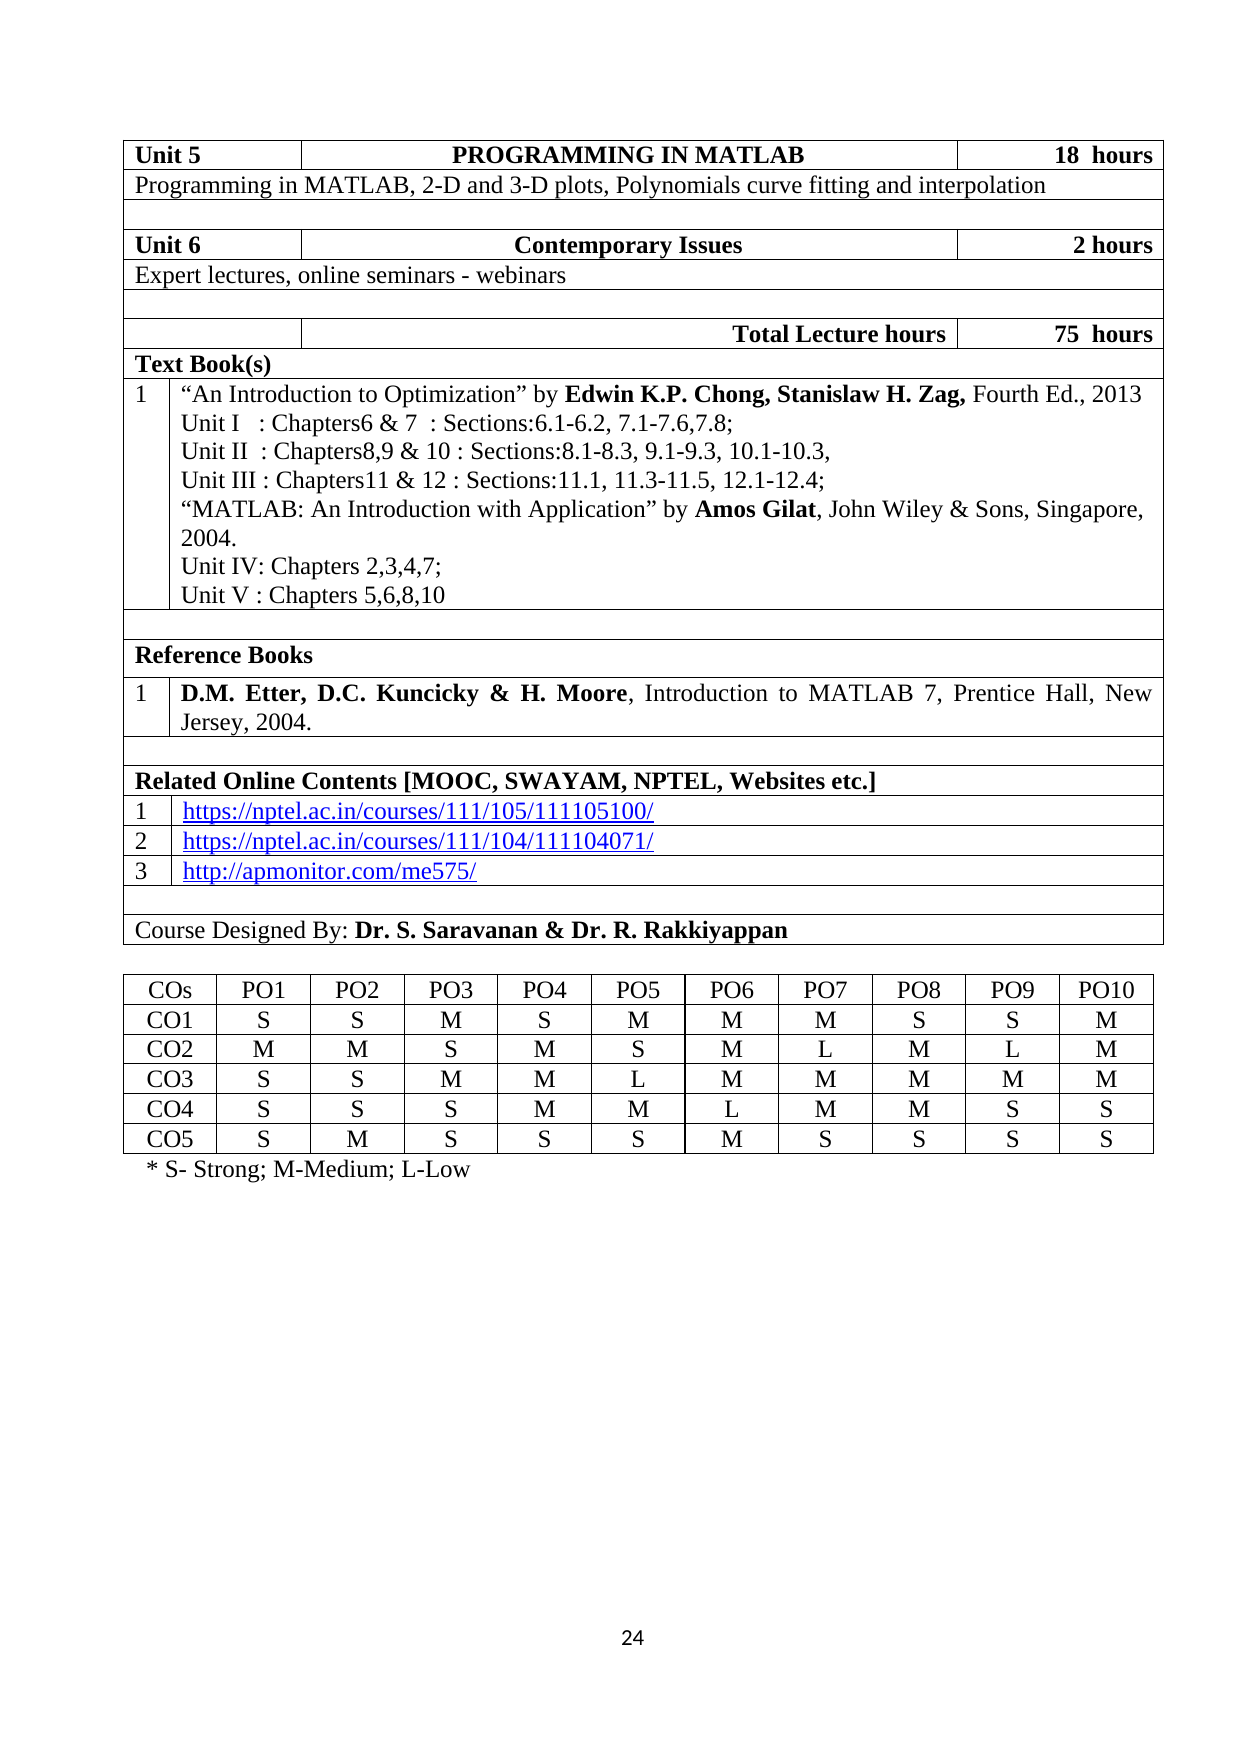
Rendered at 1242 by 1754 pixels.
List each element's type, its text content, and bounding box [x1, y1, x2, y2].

table_cell M [779, 1094, 872, 1123]
table_cell https://nptel.ac.in/courses/111/104/111104071/ [172, 826, 1163, 855]
table_cell S [966, 1005, 1059, 1033]
table_cell S [311, 1064, 404, 1093]
table_cell [124, 610, 1163, 639]
table_cell 1 [124, 379, 169, 609]
table_header PO7 [779, 975, 872, 1004]
table_cell S [873, 1005, 965, 1033]
table_cell Course Designed By: Dr. S. Saravanan & Dr. R. Rakkiyappan [124, 915, 1163, 944]
table_cell S [592, 1035, 684, 1063]
table_cell CO2 [124, 1035, 216, 1063]
table_cell S [405, 1094, 497, 1123]
table_cell S [779, 1124, 872, 1153]
table_cell M [592, 1005, 684, 1033]
table_cell S [592, 1124, 684, 1153]
table_cell M [686, 1005, 778, 1033]
table_cell S [217, 1094, 310, 1123]
table_cell M [217, 1035, 310, 1063]
table_cell S [966, 1124, 1059, 1153]
table_cell CO5 [124, 1124, 216, 1153]
table_cell S [498, 1005, 591, 1033]
table_cell 2 [124, 826, 171, 855]
table_cell L [686, 1094, 778, 1123]
table_header PO4 [498, 975, 591, 1004]
table_cell 18 hours [958, 141, 1163, 169]
table_cell M [873, 1094, 965, 1123]
table_cell L [966, 1035, 1059, 1063]
table_cell CO1 [124, 1005, 216, 1033]
table_header PO2 [311, 975, 404, 1004]
table_cell M [686, 1064, 778, 1093]
table_cell Programming in MATLAB, 2-D and 3-D plots, Polynomials curve fitting and interpolation [124, 170, 1163, 199]
table_cell CO3 [124, 1064, 216, 1093]
table_cell https://nptel.ac.in/courses/111/105/111105100/ [172, 796, 1163, 825]
table_cell 1 [124, 796, 171, 825]
table_cell Text Book(s) [124, 349, 1163, 378]
table_header PO5 [592, 975, 684, 1004]
table_header PO9 [966, 975, 1059, 1004]
table_cell M [779, 1005, 872, 1033]
table_cell “An Introduction to Optimization” by Edwin K.P. Chong, Stanislaw H. Zag, Fourth Ed., 2013 Unit I : Chapters6 & 7 : Sections:6.1-6.2, 7.1-7.6,7.8; Unit II : Chapters8,9 & 10 : Sections:8.1-8.3, 9.1-9.3, 10.1-10.3, Unit III : Chapters11 & 12 : Sections:11.1, 11.3-11.5, 12.1-12.4; “MATLAB: An Introduction with Application” by Amos Gilat, John Wiley & Sons, Singapore, 2004. Unit IV: Chapters 2,3,4,7; Unit V : Chapters 5,6,8,10 [170, 379, 1163, 609]
table_header PO6 [686, 975, 778, 1004]
table_cell S [405, 1035, 497, 1063]
table_header PO8 [873, 975, 965, 1004]
table_cell Total Lecture hours [302, 319, 957, 348]
table_cell [124, 290, 1163, 318]
table_cell [124, 319, 301, 348]
table_header PO3 [405, 975, 497, 1004]
table_cell D.M. Etter, D.C. Kuncicky & H. Moore, Introduction to MATLAB 7, Prentice Hall, New Jersey, 2004. [312, 678, 1163, 736]
table_cell 3 [124, 856, 171, 884]
table_cell S [1060, 1094, 1153, 1123]
table_cell S [217, 1124, 310, 1153]
table_cell Contemporary Issues [302, 230, 957, 259]
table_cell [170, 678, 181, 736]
table_cell S [1060, 1124, 1153, 1153]
table_cell S [311, 1005, 404, 1033]
table_cell Unit 6 [124, 230, 301, 259]
table_cell 2 hours [958, 230, 1163, 259]
table_header PO10 [1060, 975, 1153, 1004]
table_cell S [217, 1005, 310, 1033]
table_cell M [779, 1064, 872, 1093]
text * S- Strong; M-Medium; L-Low [139, 1154, 1125, 1182]
table_cell M [498, 1064, 591, 1093]
table_cell S [311, 1094, 404, 1123]
table_cell CO4 [124, 1094, 216, 1123]
table_cell M [873, 1035, 965, 1063]
table_cell M [686, 1124, 778, 1153]
table_cell [124, 886, 1163, 914]
table_cell M [311, 1035, 404, 1063]
table_cell M [405, 1005, 497, 1033]
table_cell M [1060, 1035, 1153, 1063]
table_cell PROGRAMMING IN MATLAB [302, 141, 957, 169]
table_cell S [405, 1124, 497, 1153]
table_header PO1 [217, 975, 310, 1004]
table_cell M [1060, 1064, 1153, 1093]
table_cell M [592, 1094, 684, 1123]
table_cell Unit 5 [124, 141, 301, 169]
table_cell S [873, 1124, 965, 1153]
table_cell M [873, 1064, 965, 1093]
table_cell M [1060, 1005, 1153, 1033]
table_cell [124, 200, 1163, 229]
table_cell L [592, 1064, 684, 1093]
table_cell http://apmonitor.com/me575/ [172, 856, 1163, 884]
table_cell M [966, 1064, 1059, 1093]
table_cell Related Online Contents [MOOC, SWAYAM, NPTEL, Websites etc.] [124, 766, 1163, 795]
table_cell Expert lectures, online seminars - webinars [124, 260, 1163, 288]
table_header COs [124, 975, 216, 1004]
table_cell M [405, 1064, 497, 1093]
table_cell [124, 737, 1163, 765]
table_cell L [779, 1035, 872, 1063]
table_cell Reference Books [124, 640, 1163, 677]
table_cell M [498, 1094, 591, 1123]
table_cell 1 [124, 678, 169, 736]
table_cell M [311, 1124, 404, 1153]
table_cell 75 hours [958, 319, 1163, 348]
table_cell M [686, 1035, 778, 1063]
table_cell M [498, 1035, 591, 1063]
table_cell S [966, 1094, 1059, 1123]
table_cell S [498, 1124, 591, 1153]
table_cell S [217, 1064, 310, 1093]
